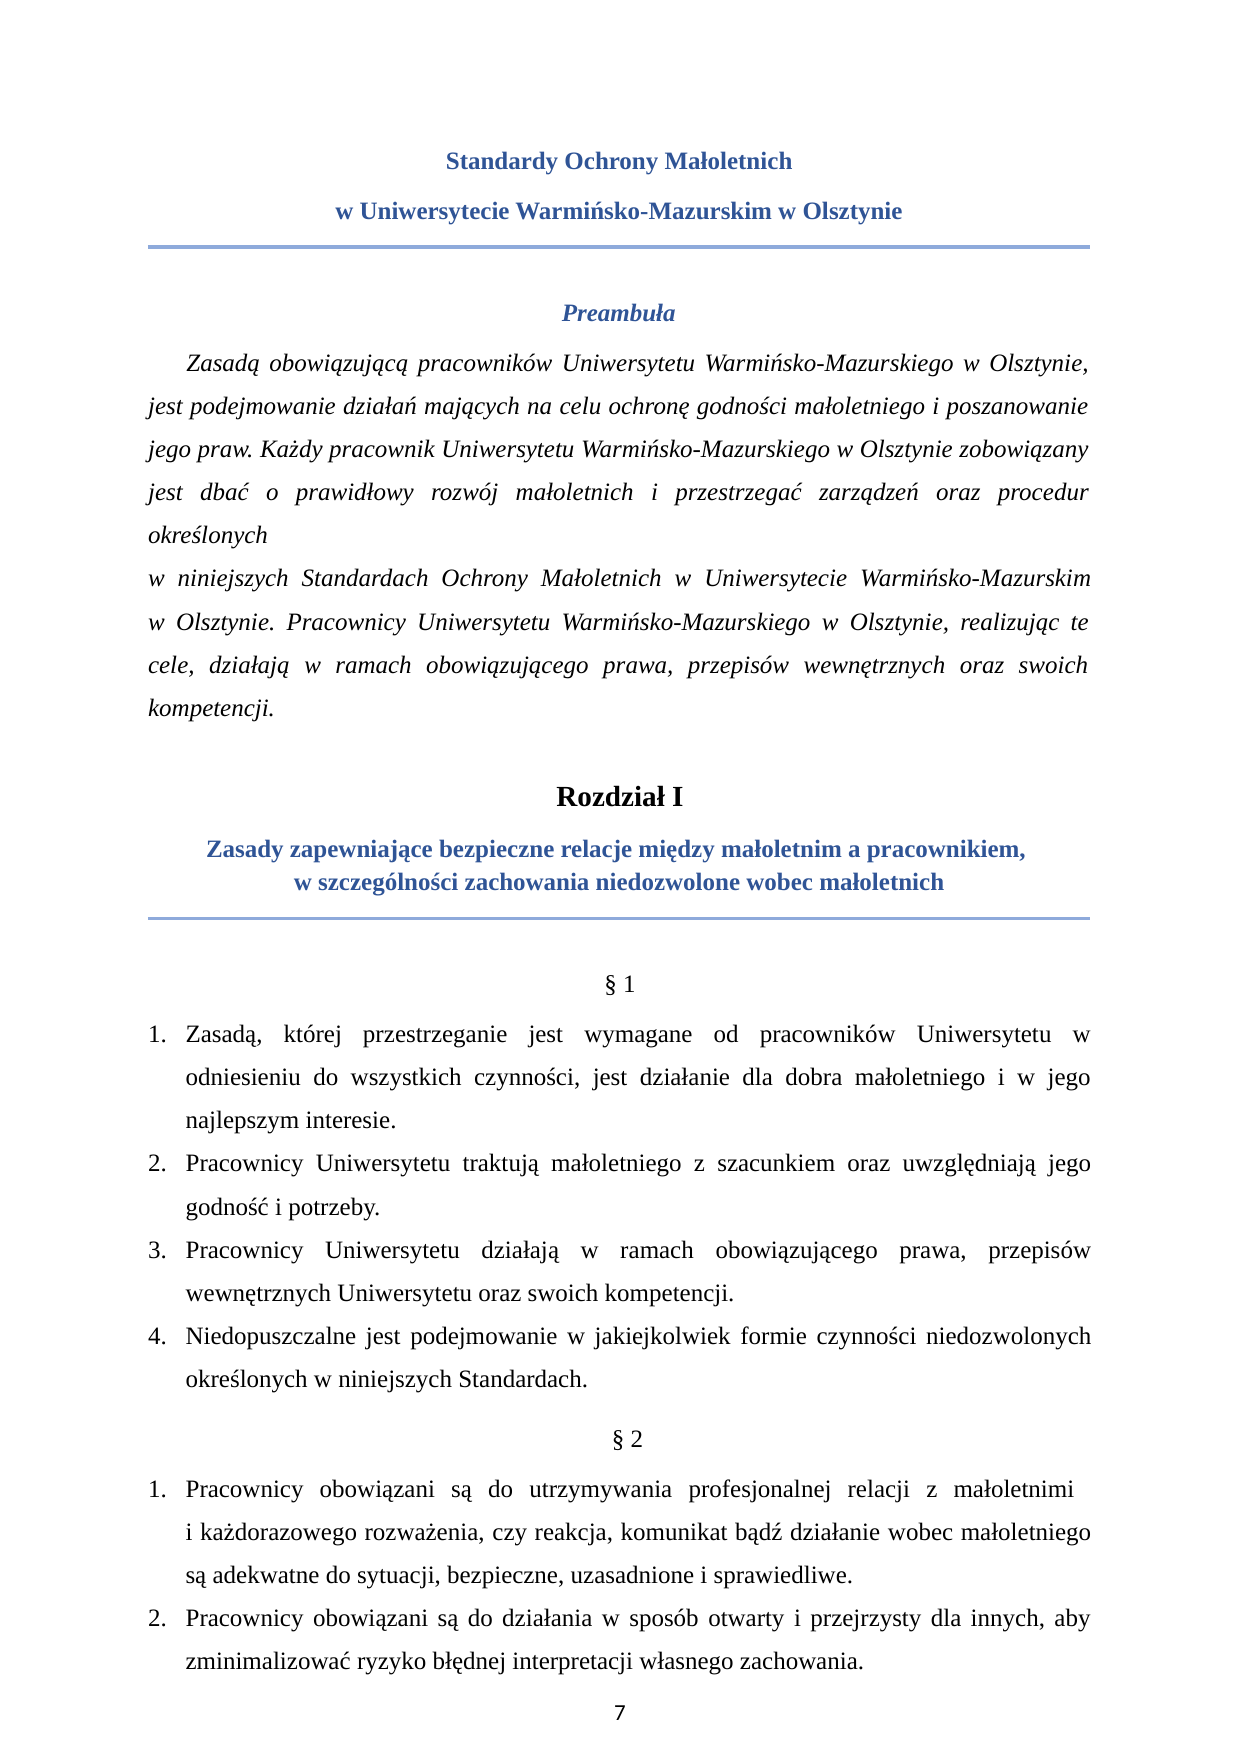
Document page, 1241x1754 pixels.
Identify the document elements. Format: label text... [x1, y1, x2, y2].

table_header Standardy Ochrony Małoletnich w Uniwersytecie Warmińsko-Mazurskim w Olsztynie [148, 146, 1090, 245]
list Pracownicy Uniwersytetu działają w ramach obowiązującego prawa, przepisów wewnętrznych Uniwersytetu oraz swoich kompetencji. [148, 1235, 1092, 1307]
list Pracownicy obowiązani są do działania w sposób otwarty i przejrzysty dla innych, aby zminimalizować ryzyko błędnej interpretacji własnego zachowania. [148, 1603, 1092, 1675]
text § 1 [148, 969, 1092, 998]
text Preambuła [148, 298, 1092, 327]
table_header Zasady zapewniające bezpieczne relacje między małoletnim a pracownikiem, w szczególności zachowania niedozwolone wobec małoletnich [148, 834, 1090, 917]
text § 2 [163, 1424, 1092, 1453]
list Pracownicy Uniwersytetu traktują małoletniego z szacunkiem oraz uwzględniają jego godność i potrzeby. [148, 1148, 1092, 1220]
list Niedopuszczalne jest podejmowanie w jakiejkolwiek formie czynności niedozwolonych określonych w niniejszych Standardach. [148, 1321, 1092, 1393]
text Rozdział I [148, 779, 1092, 813]
text Zasadą obowiązującą pracowników Uniwersytetu Warmińsko-Mazurskiego w Olsztynie, jest podejmowanie działań mających na celu ochronę godności małoletniego i poszanowanie jego praw. Każdy pracownik Uniwersytetu Warmińsko-Mazurskiego w Olsztynie zobowiązany jest dbać o prawidłowy rozwój małoletnich i przestrzegać zarządzeń oraz procedur określonych w niniejszych Standardach Ochrony Małoletnich w Uniwersytecie Warmińsko-Mazurskim w Olsztynie. Pracownicy Uniwersytetu Warmińsko-Mazurskiego w Olsztynie, realizując te cele, działają w ramach obowiązującego prawa, przepisów wewnętrznych oraz swoich kompetencji. [148, 348, 1092, 722]
list Pracownicy obowiązani są do utrzymywania profesjonalnej relacji z małoletnimi i każdorazowego rozważenia, czy reakcja, komunikat bądź działanie wobec małoletniego są adekwatne do sytuacji, bezpieczne, uzasadnione i sprawiedliwe. [148, 1474, 1092, 1589]
list Zasadą, której przestrzeganie jest wymagane od pracowników Uniwersytetu w odniesieniu do wszystkich czynności, jest działanie dla dobra małoletniego i w jego najlepszym interesie. [148, 1019, 1092, 1134]
